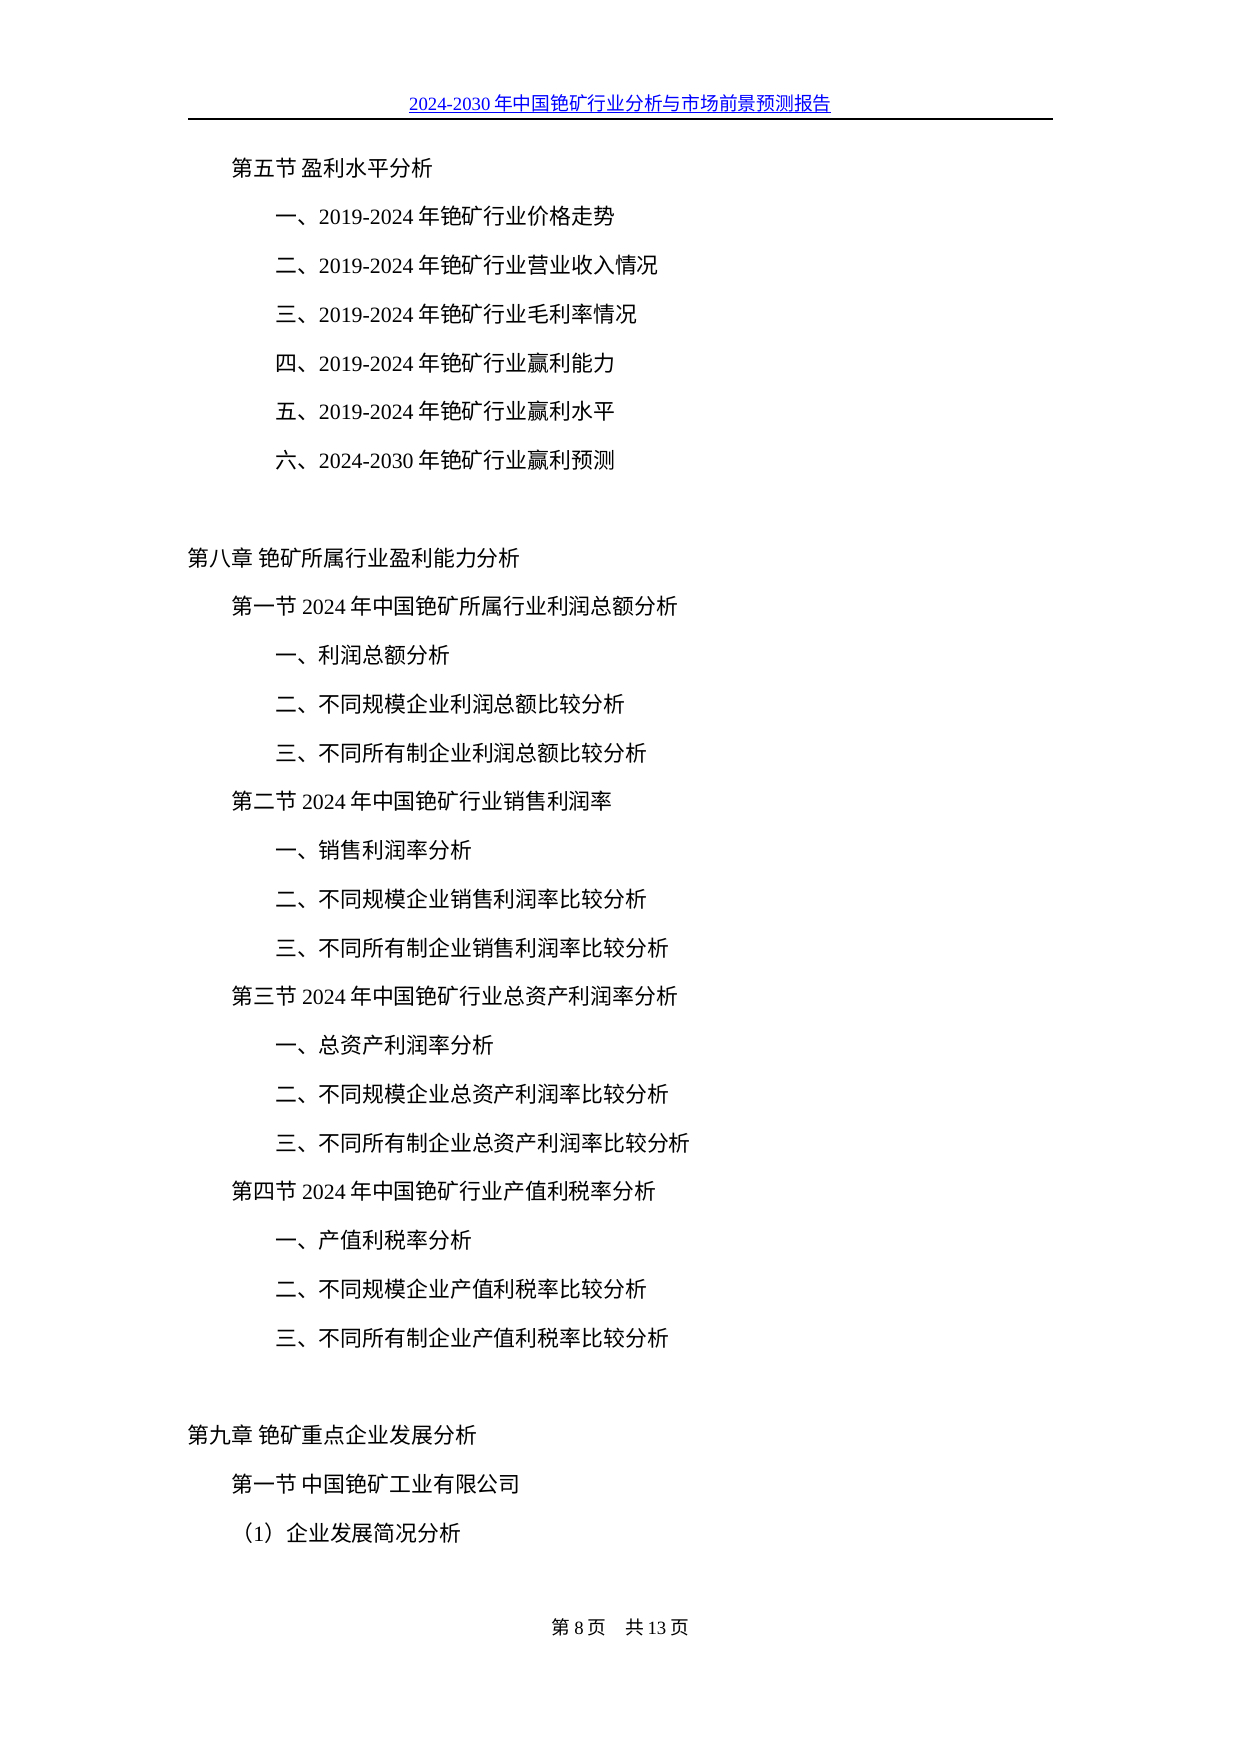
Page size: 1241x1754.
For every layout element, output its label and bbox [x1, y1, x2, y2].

text [187, 150, 1053, 1548]
